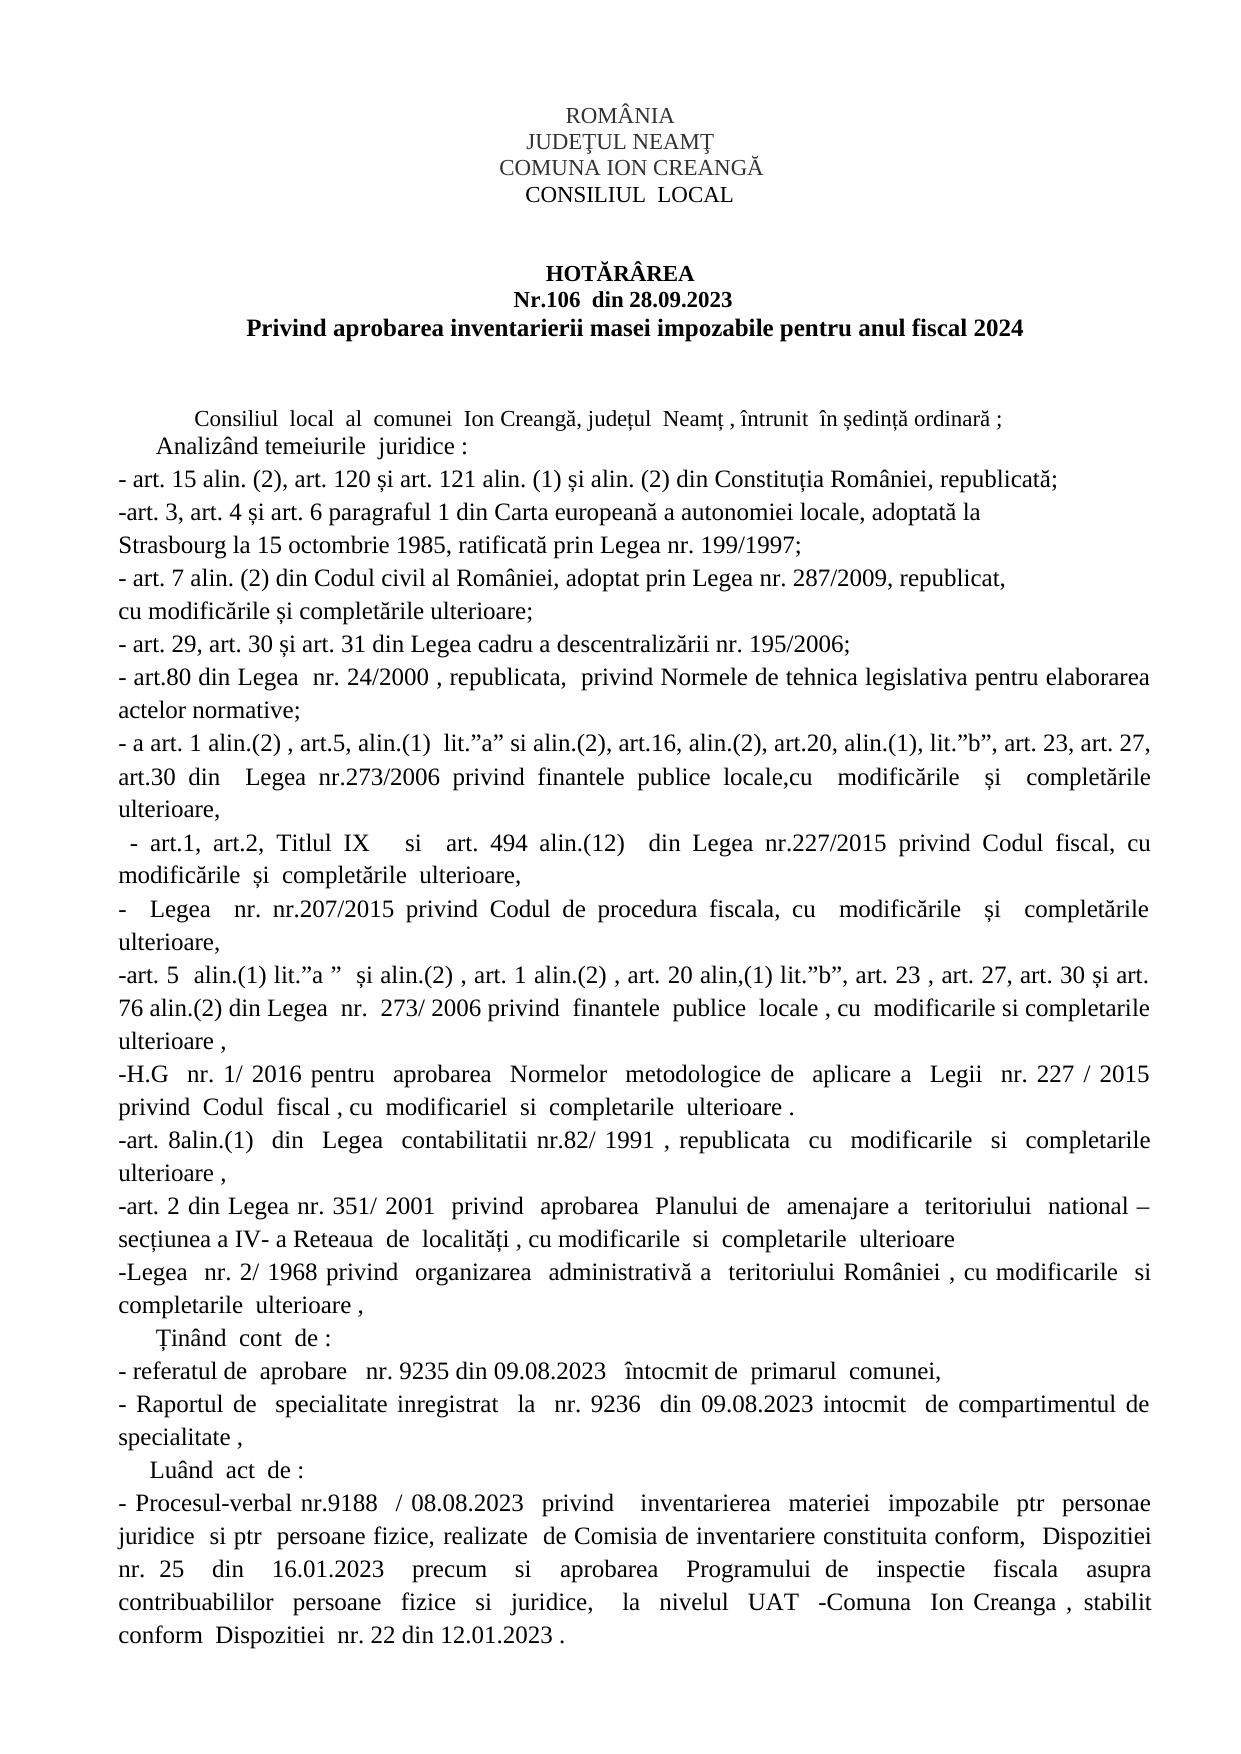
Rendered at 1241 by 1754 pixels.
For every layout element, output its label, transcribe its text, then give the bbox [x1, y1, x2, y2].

text - referatul de aprobare nr. 9235 din 09.08.2023 întocmit de primarul comunei, [118, 1356, 1152, 1385]
text Nr.106 din 28.09.2023 [148, 286, 1093, 313]
text COMUNA ION CREANGĂ [148, 154, 1093, 181]
text Consiliul local al comunei Ion Creangă, județul Neamț , întrunit în ședință ordinară ; [148, 405, 1093, 431]
text - art.80 din Legea nr. 24/2000 , republicata, privind Normele de tehnica legislativa pentru elaborarea actelor normative; [118, 662, 1152, 724]
text Luând act de : [118, 1455, 1152, 1484]
text - Procesul-verbal nr.9188 / 08.08.2023 privind inventarierea materiei impozabile ptr personae juridice si ptr persoane fizice, realizate de Comisia de inventariere constituita conform, Dispozitiei nr. 25 din 16.01.2023 precum si aprobarea Programului de inspectie fiscala asupra contribuabililor persoane fizice si juridice, la nivelul UAT -Comuna Ion Creanga , stabilit conform Dispozitiei nr. 22 din 12.01.2023 . [118, 1488, 1152, 1649]
text - art. 29, art. 30 și art. 31 din Legea cadru a descentralizării nr. 195/2006; [118, 629, 1152, 658]
text - Raportul de specialitate inregistrat la nr. 9236 din 09.08.2023 intocmit de compartimentul de specialitate , [118, 1389, 1152, 1451]
text - art. 15 alin. (2), art. 120 și art. 121 alin. (1) și alin. (2) din Constituția României, republicată; [118, 464, 1152, 493]
text -art. 5 alin.(1) lit.”a ” și alin.(2) , art. 1 alin.(2) , art. 20 alin,(1) lit.”b”, art. 23 , art. 27, art. 30 și art. 76 alin.(2) din Legea nr. 273/ 2006 privind finantele publice locale , cu modificarile si completarile ulterioare , [118, 960, 1152, 1054]
text - art.1, art.2, Titlul IX si art. 494 alin.(12) din Legea nr.227/2015 privind Codul fiscal, cu modificările și completările ulterioare, [118, 828, 1152, 889]
text -art. 8alin.(1) din Legea contabilitatii nr.82/ 1991 , republicata cu modificarile si completarile ulterioare , [118, 1125, 1152, 1187]
text cu modificările și completările ulterioare; [118, 596, 1152, 625]
text - art. 7 alin. (2) din Codul civil al României, adoptat prin Legea nr. 287/2009, republicat, [118, 563, 1152, 592]
text Analizând temeiurile juridice : [118, 431, 1152, 460]
text CONSILIUL LOCAL [148, 181, 1130, 207]
text ROMÂNIA [148, 102, 1093, 128]
text -Legea nr. 2/ 1968 privind organizarea administrativă a teritoriului României , cu modificarile si completarile ulterioare , [118, 1257, 1152, 1319]
text -art. 2 din Legea nr. 351/ 2001 privind aprobarea Planului de amenajare a teritoriului national – secțiunea a IV- a Reteaua de localități , cu modificarile si completarile ulterioare [118, 1191, 1152, 1253]
text -H.G nr. 1/ 2016 pentru aprobarea Normelor metodologice de aplicare a Legii nr. 227 / 2015 privind Codul fiscal , cu modificariel si completarile ulterioare . [118, 1059, 1152, 1121]
text - a art. 1 alin.(2) , art.5, alin.(1) lit.”a” si alin.(2), art.16, alin.(2), art.20, alin.(1), lit.”b”, art. 23, art. 27, art.30 din Legea nr.273/2006 privind finantele publice locale,cu modificările și completările ulterioare, [118, 728, 1152, 823]
text -art. 3, art. 4 și art. 6 paragraful 1 din Carta europeană a autonomiei locale, adoptată la [118, 497, 1152, 526]
text JUDEŢUL NEAMŢ [148, 128, 1093, 154]
text - Legea nr. nr.207/2015 privind Codul de procedura fiscala, cu modificările și completările ulterioare, [118, 894, 1152, 955]
text HOTĂRÂREA [148, 260, 1093, 286]
text Privind aprobarea inventarierii masei impozabile pentru anul fiscal 2024 [118, 313, 1152, 341]
text Ținând cont de : [118, 1323, 1152, 1352]
text Strasbourg la 15 octombrie 1985, ratificată prin Legea nr. 199/1997; [118, 530, 1152, 559]
